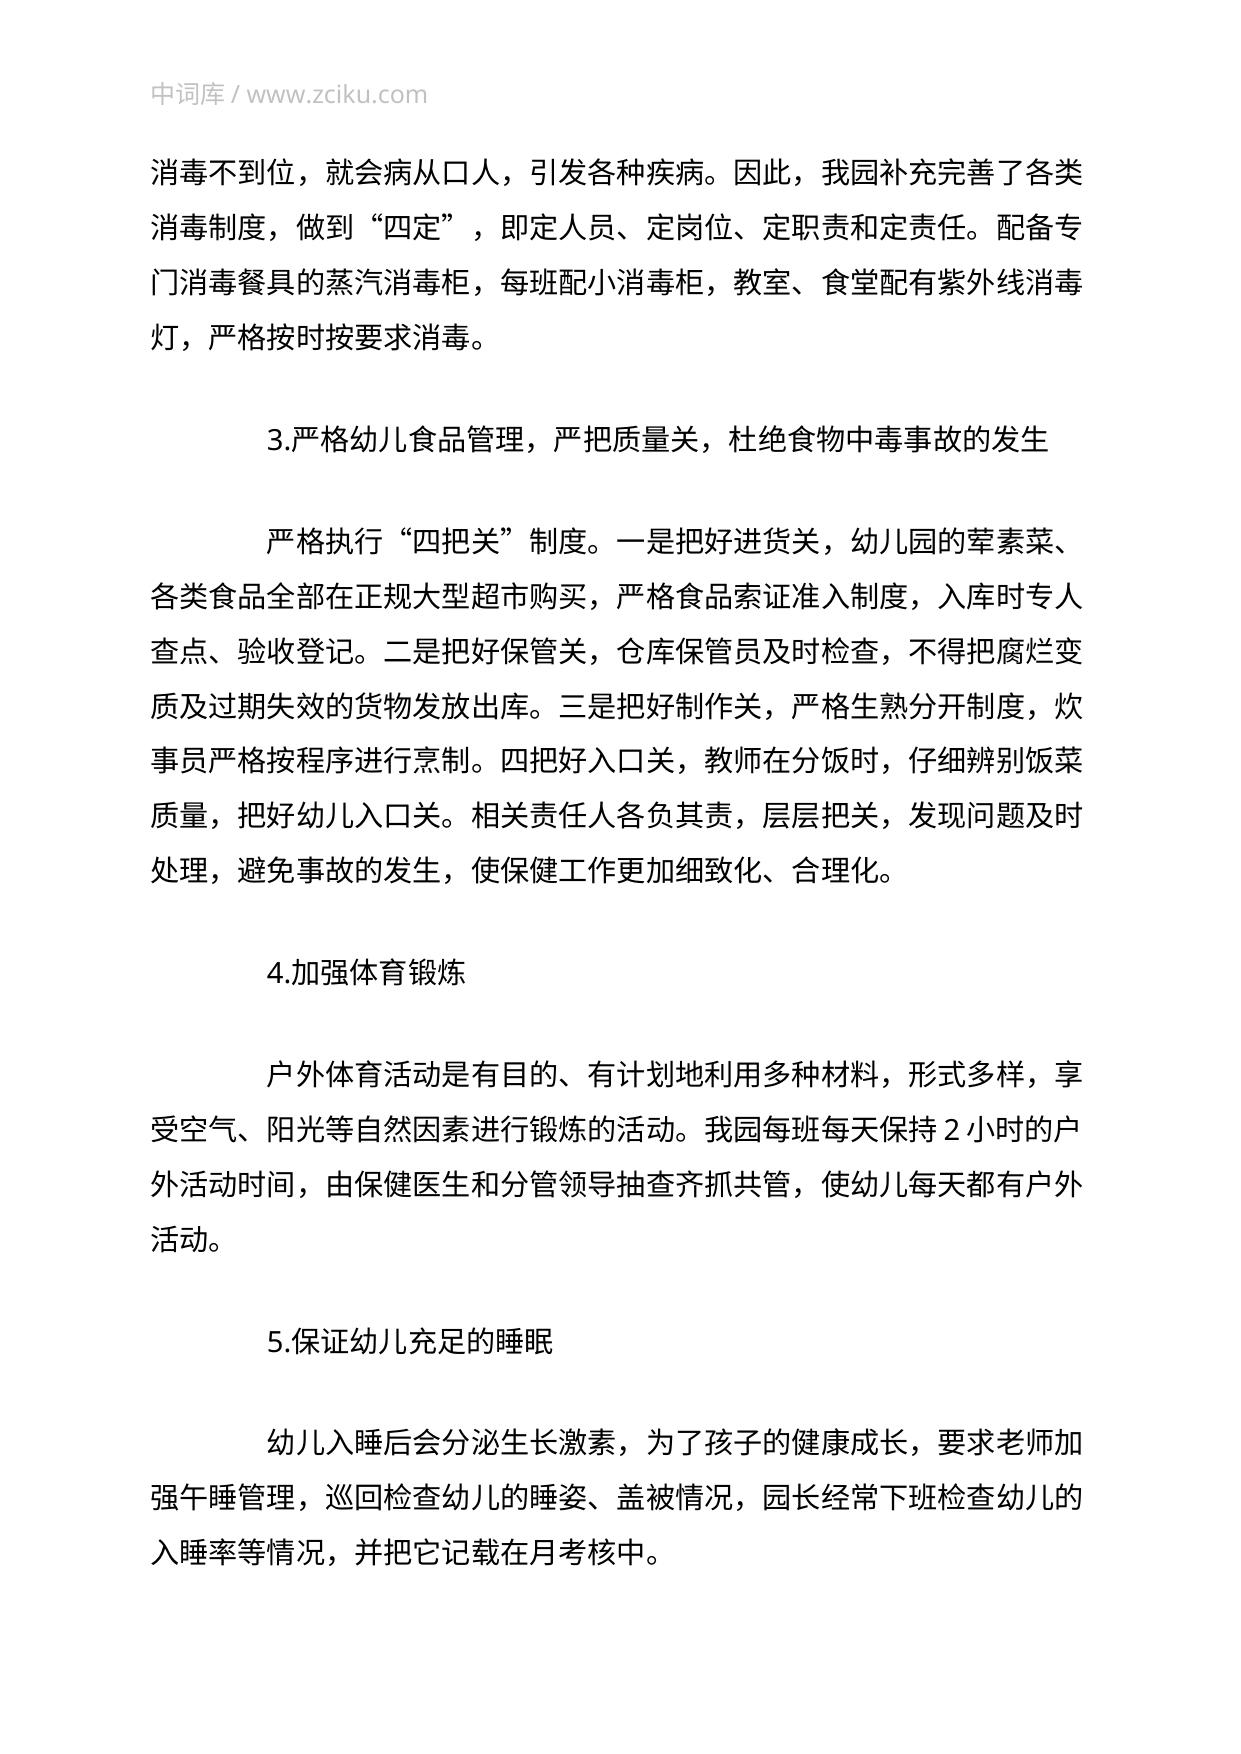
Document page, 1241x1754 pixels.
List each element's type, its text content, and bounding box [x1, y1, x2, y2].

text 户外体育活动是有目的、有计划地利用多种材料，形式多样，享受空气、阳光等自然因素进行锻炼的活动。我园每班每天保持2小时的户外活动时间，由保健医生和分管领导抽查齐抓共管，使幼儿每天都有户外活动。 [150, 1052, 1090, 1259]
text 4.加强体育锻炼 [150, 949, 1090, 992]
text 严格执行“四把关”制度。一是把好进货关，幼儿园的荤素菜、各类食品全部在正规大型超市购买，严格食品索证准入制度，入库时专人查点、验收登记。二是把好保管关，仓库保管员及时检查，不得把腐烂变质及过期失效的货物发放出库。三是把好制作关，严格生熟分开制度，炊事员严格按程序进行烹制。四把好入口关，教师在分饭时，仔细辨别饭菜质量，把好幼儿入口关。相关责任人各负其责，层层把关，发现问题及时处理，避免事故的发生，使保健工作更加细致化、合理化。 [150, 518, 1090, 890]
text 5.保证幼儿充足的睡眠 [150, 1318, 1090, 1361]
text 3.严格幼儿食品管理，严把质量关，杜绝食物中毒事故的发生 [150, 416, 1090, 459]
text 幼儿入睡后会分泌生长激素，为了孩子的健康成长，要求老师加强午睡管理，巡回检查幼儿的睡姿、盖被情况，园长经常下班检查幼儿的入睡率等情况，并把它记载在月考核中。 [150, 1420, 1090, 1572]
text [150, 150, 1090, 357]
